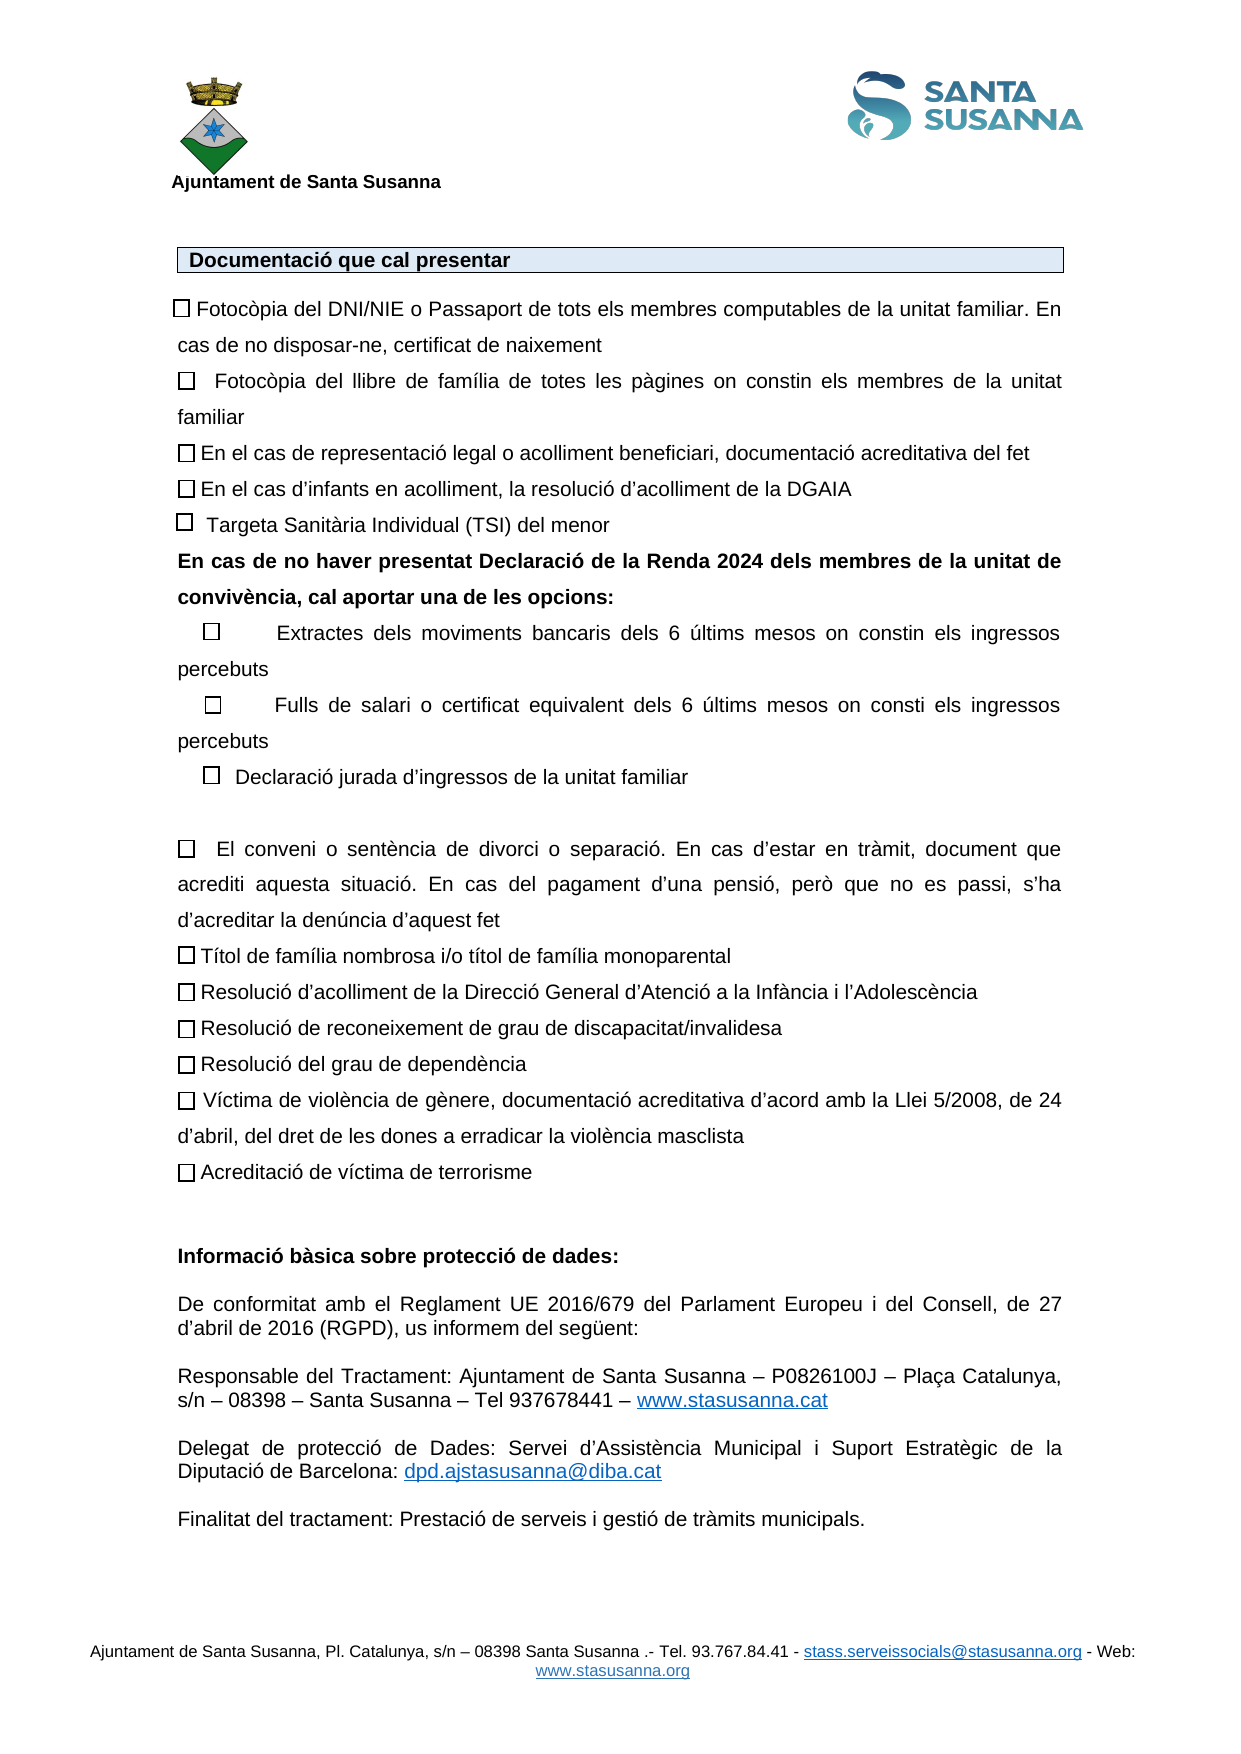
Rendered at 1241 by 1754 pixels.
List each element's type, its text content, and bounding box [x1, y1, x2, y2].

text Finalitat del tractament: Prestació de serveis i gestió de tràmits municipals. [177, 1507, 1063, 1531]
text El conveni o sentència de divorci o separació. En cas d’estar en tràmit, document que acrediti aquesta situació. En cas del pagament d’una pensió, però que no es passi, s’ha d’acreditar la denúncia d’aquest fet [177, 836, 1063, 932]
text Delegat de protecció de Dades: Servei d’Assistència Municipal i Suport Estratègic de la Diputació de Barcelona: dpd.ajstasusanna@diba.cat [177, 1435, 1063, 1483]
list Declaració jurada d’ingressos de la unitat familiar [177, 764, 1063, 788]
text Resolució d’acolliment de la Direcció General d’Atenció a la Infància i l’Adolescència [177, 980, 1063, 1004]
text En el cas de representació legal o acolliment beneficiari, documentació acreditativa del fet [177, 441, 1063, 465]
list Fulls de salari o certificat equivalent dels 6 últims mesos on consti els ingressos percebuts [177, 693, 1063, 752]
text En el cas d’infants en acolliment, la resolució d’acolliment de la DGAIA [177, 477, 1063, 501]
text Informació bàsica sobre protecció de dades: [177, 1244, 1063, 1268]
text Responsable del Tractament: Ajuntament de Santa Susanna – P0826100J – Plaça Catalunya, s/n – 08398 – Santa Susanna – Tel 937678441 – www.stasusanna.cat [177, 1363, 1063, 1411]
text Resolució del grau de dependència [177, 1052, 1063, 1076]
table_header Documentació que cal presentar [178, 248, 1063, 272]
text Fotocòpia del DNI/NIE o Passaport de tots els membres computables de la unitat familiar. En cas de no disposar-ne, certificat de naixement [177, 297, 1063, 357]
text De conformitat amb el Reglament UE 2016/679 del Parlament Europeu i del Consell, de 27 d’abril de 2016 (RGPD), us informem del següent: [177, 1292, 1063, 1339]
picture [839, 65, 1090, 144]
list Extractes dels moviments bancaris dels 6 últims mesos on constin els ingressos percebuts [177, 621, 1063, 681]
text Títol de família nombrosa i/o títol de família monoparental [177, 944, 1063, 968]
text Acreditació de víctima de terrorisme [177, 1160, 1063, 1184]
text Resolució de reconeixement de grau de discapacitat/invalidesa [177, 1016, 1063, 1040]
text En cas de no haver presentat Declaració de la Renda 2024 dels membres de la unitat de convivència, cal aportar una de les opcions: [177, 549, 1063, 609]
text Fotocòpia del llibre de família de totes les pàgines on constin els membres de la unitat familiar [177, 369, 1063, 429]
text Targeta Sanitària Individual (TSI) del menor [177, 513, 1063, 537]
text Víctima de violència de gènere, documentació acreditativa d’acord amb la Llei 5/2008, de 24 d’abril, del dret de les dones a erradicar la violència masclista [177, 1088, 1063, 1148]
picture [177, 75, 249, 176]
